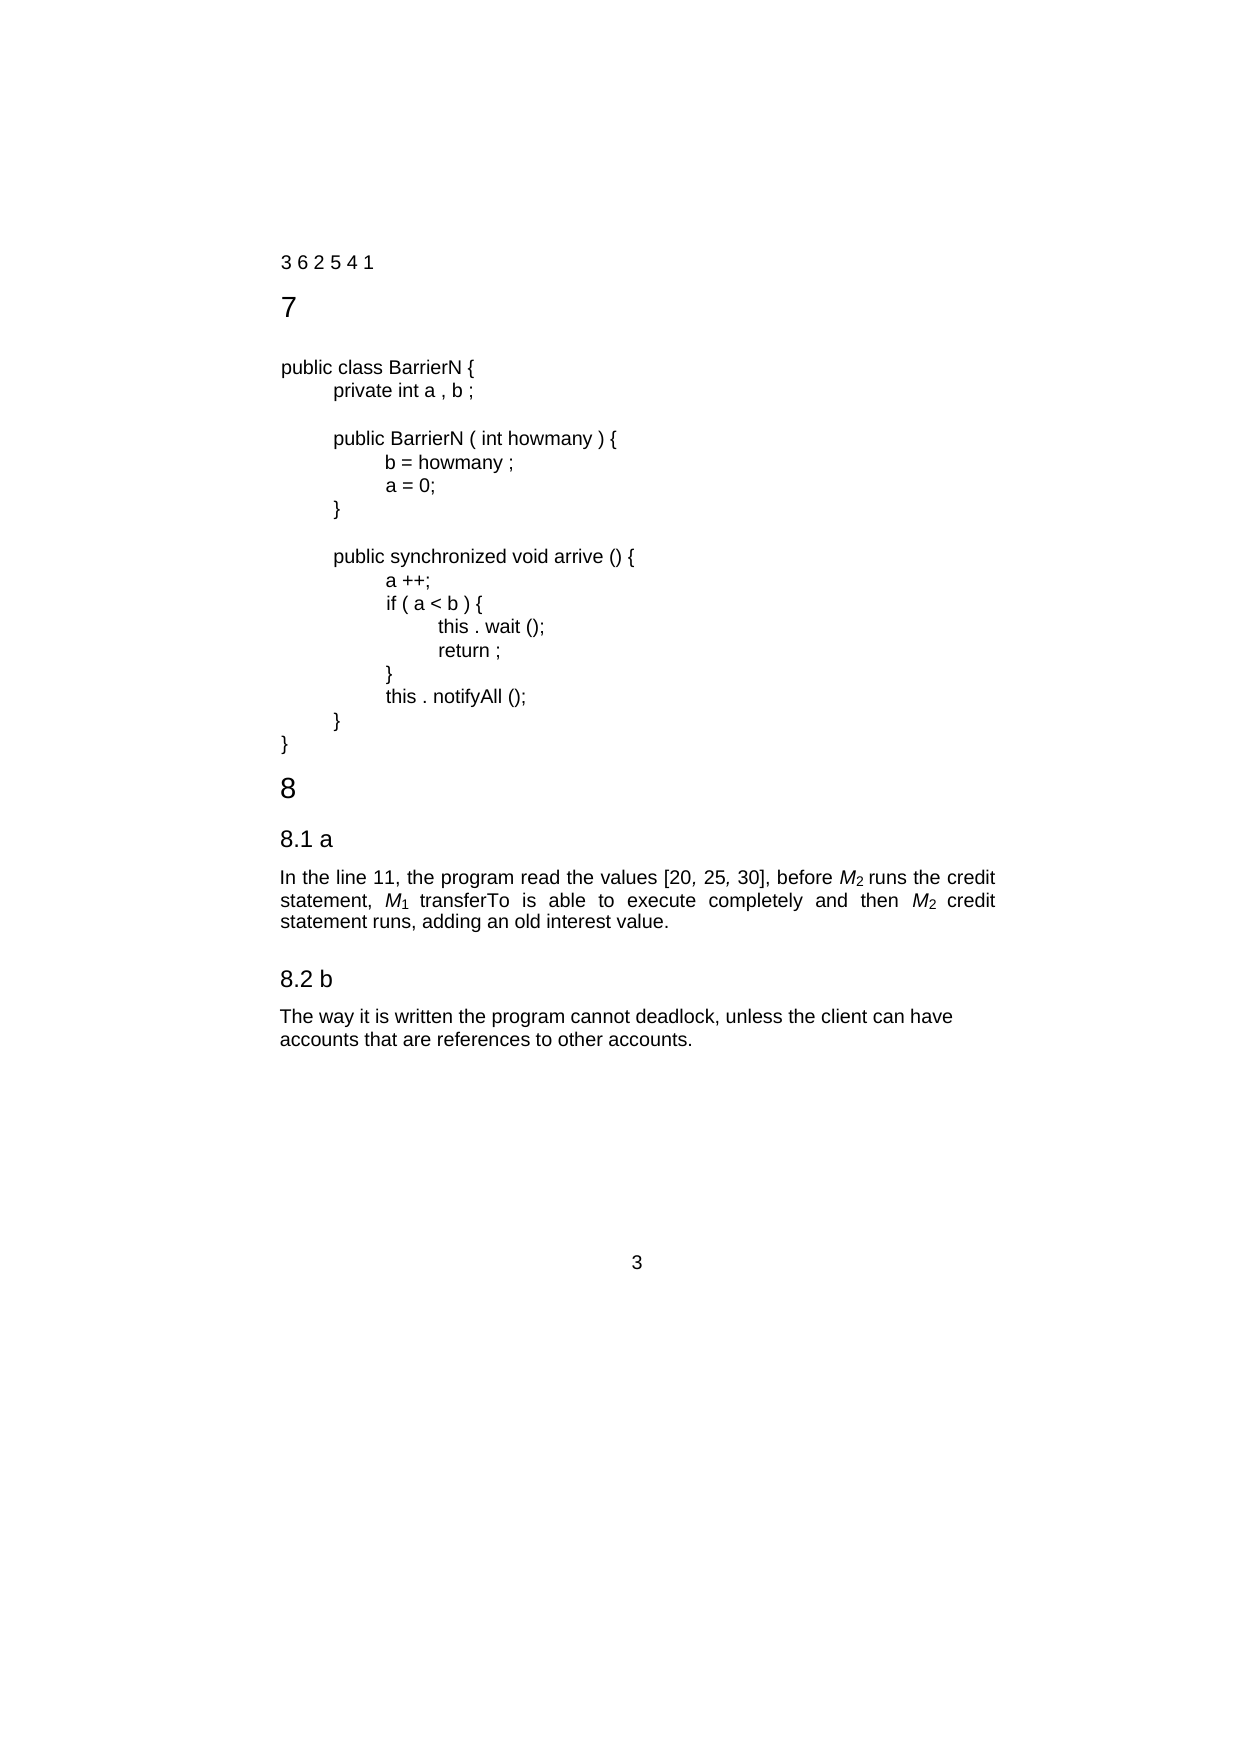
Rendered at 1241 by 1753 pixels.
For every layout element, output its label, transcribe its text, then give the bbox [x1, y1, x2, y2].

text 3 [279, 1251, 995, 1274]
text } [333, 709, 995, 731]
text } [333, 497, 995, 520]
text 8.1 a [280, 824, 995, 852]
text return ; [438, 639, 995, 661]
text 8.2 b [280, 965, 995, 992]
text The way it is written the program cannot deadlock, unless the client can have accounts that are references to other accounts. [279, 1006, 995, 1051]
text private int a , b ; [333, 379, 995, 402]
text this . notifyAll (); [386, 685, 995, 708]
text 7 [281, 290, 995, 323]
text public BarrierN ( int howmany ) { [333, 427, 995, 450]
text this . wait (); [438, 615, 995, 638]
text } [281, 732, 995, 755]
text 8 [280, 771, 995, 805]
text In the line 11, the program read the values [20, 25, 30], before M2 runs the credit statement, M1 transferTo is able to execute completely and then M2 credit statement runs, adding an old interest value. [279, 865, 995, 932]
text if ( a < b ) { [386, 592, 995, 615]
text b = howmany ; [384, 451, 995, 473]
text public synchronized void arrive () { [333, 545, 995, 568]
text } [386, 662, 995, 685]
text a ++; [385, 569, 995, 591]
text 3 6 2 5 4 1 [281, 251, 995, 273]
text a = 0; [385, 474, 995, 497]
text public class BarrierN { [281, 356, 995, 378]
